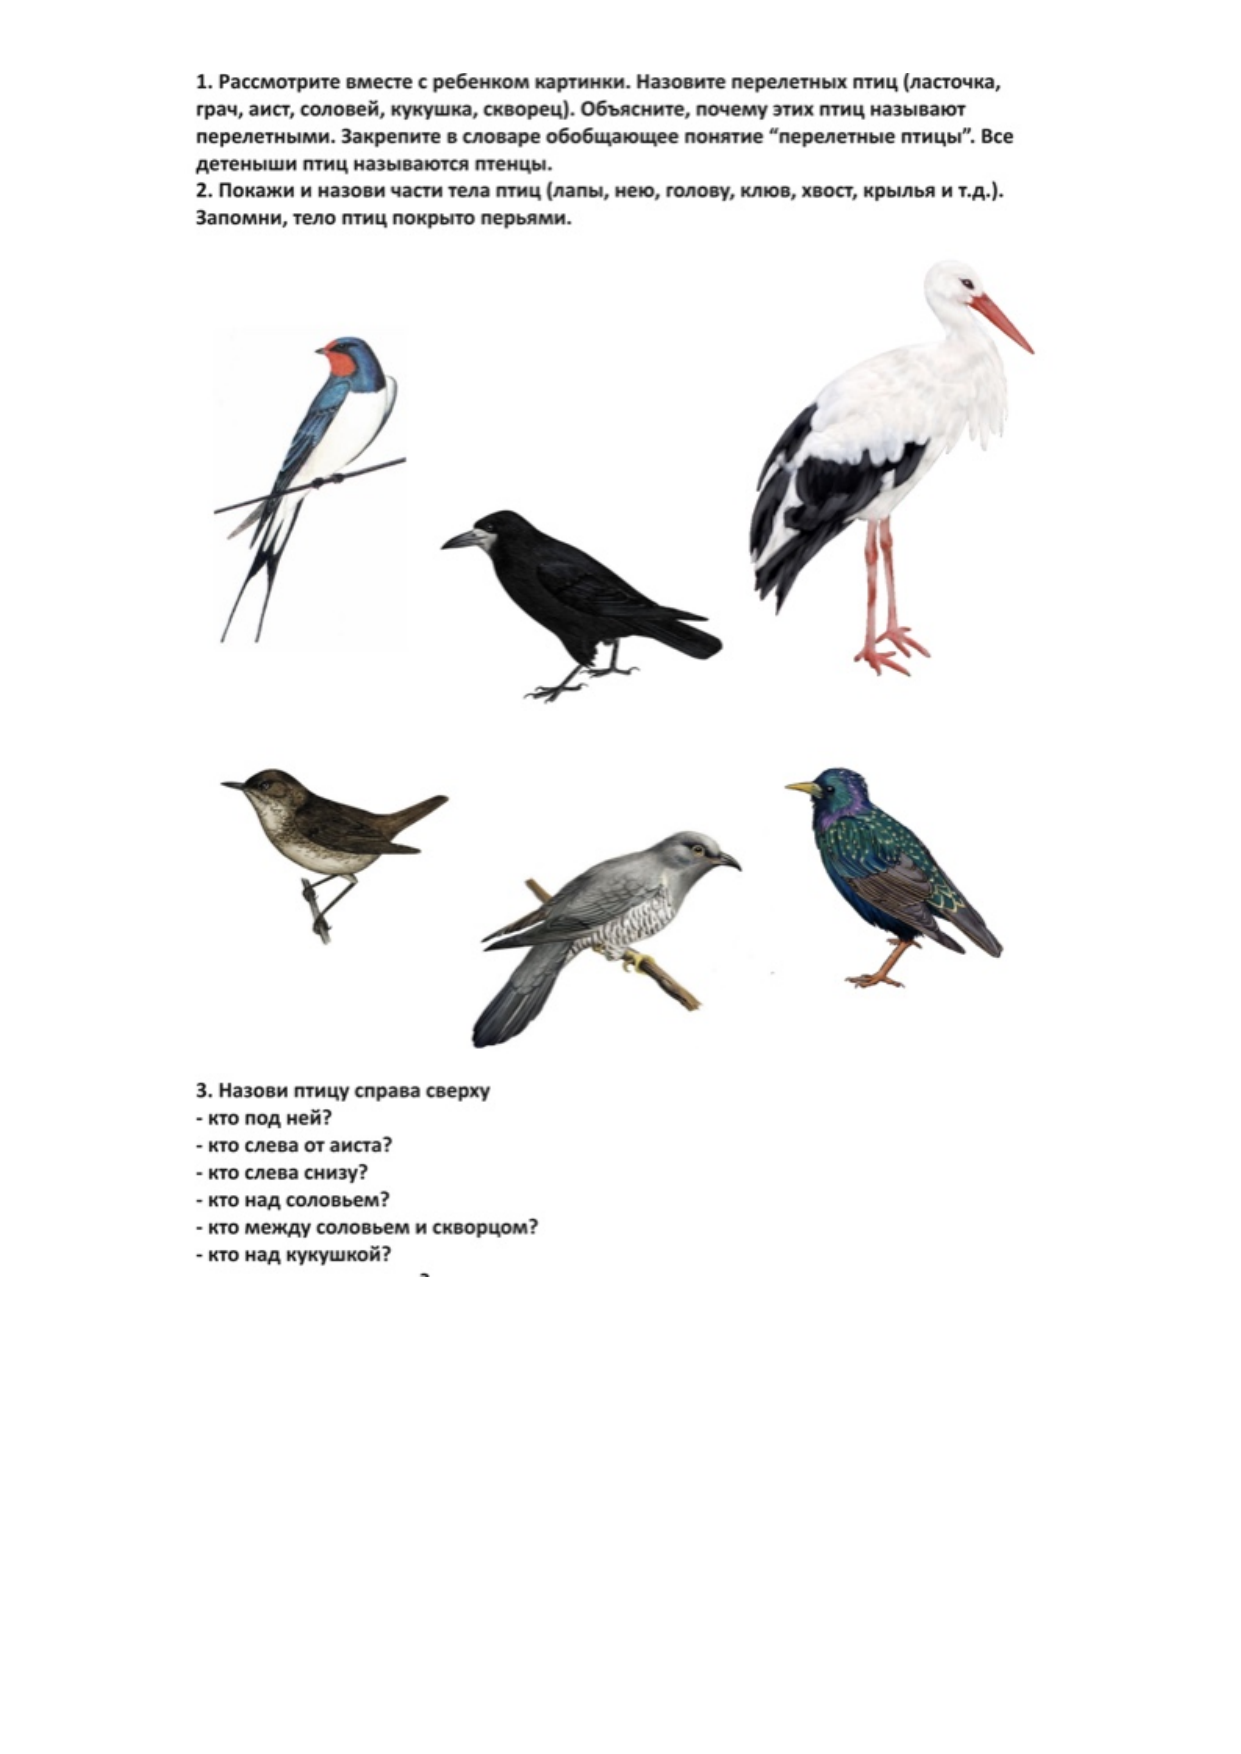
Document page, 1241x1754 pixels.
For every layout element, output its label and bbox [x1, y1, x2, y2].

picture [183, 73, 1057, 1277]
